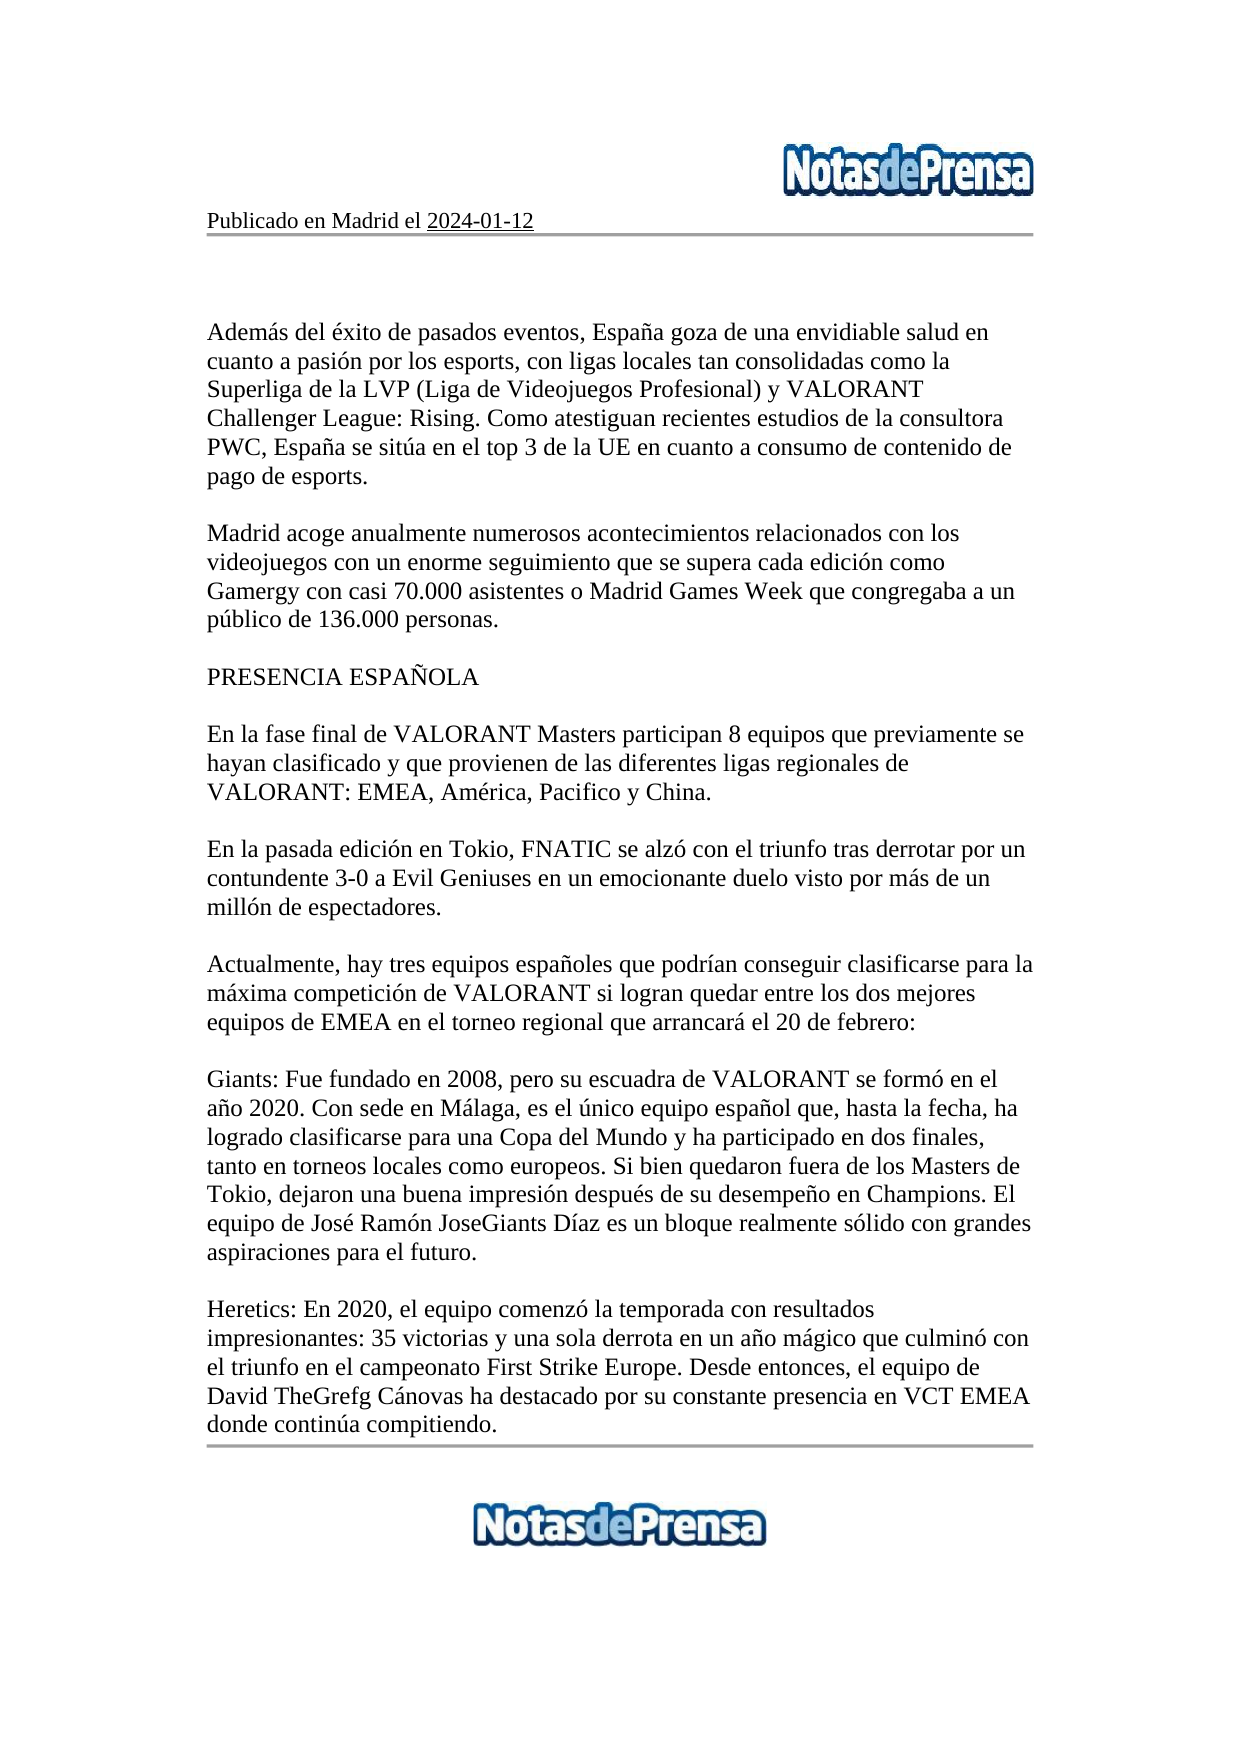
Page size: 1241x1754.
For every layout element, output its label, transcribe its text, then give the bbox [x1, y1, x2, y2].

picture [783, 142, 1034, 199]
picture [473, 1501, 767, 1548]
